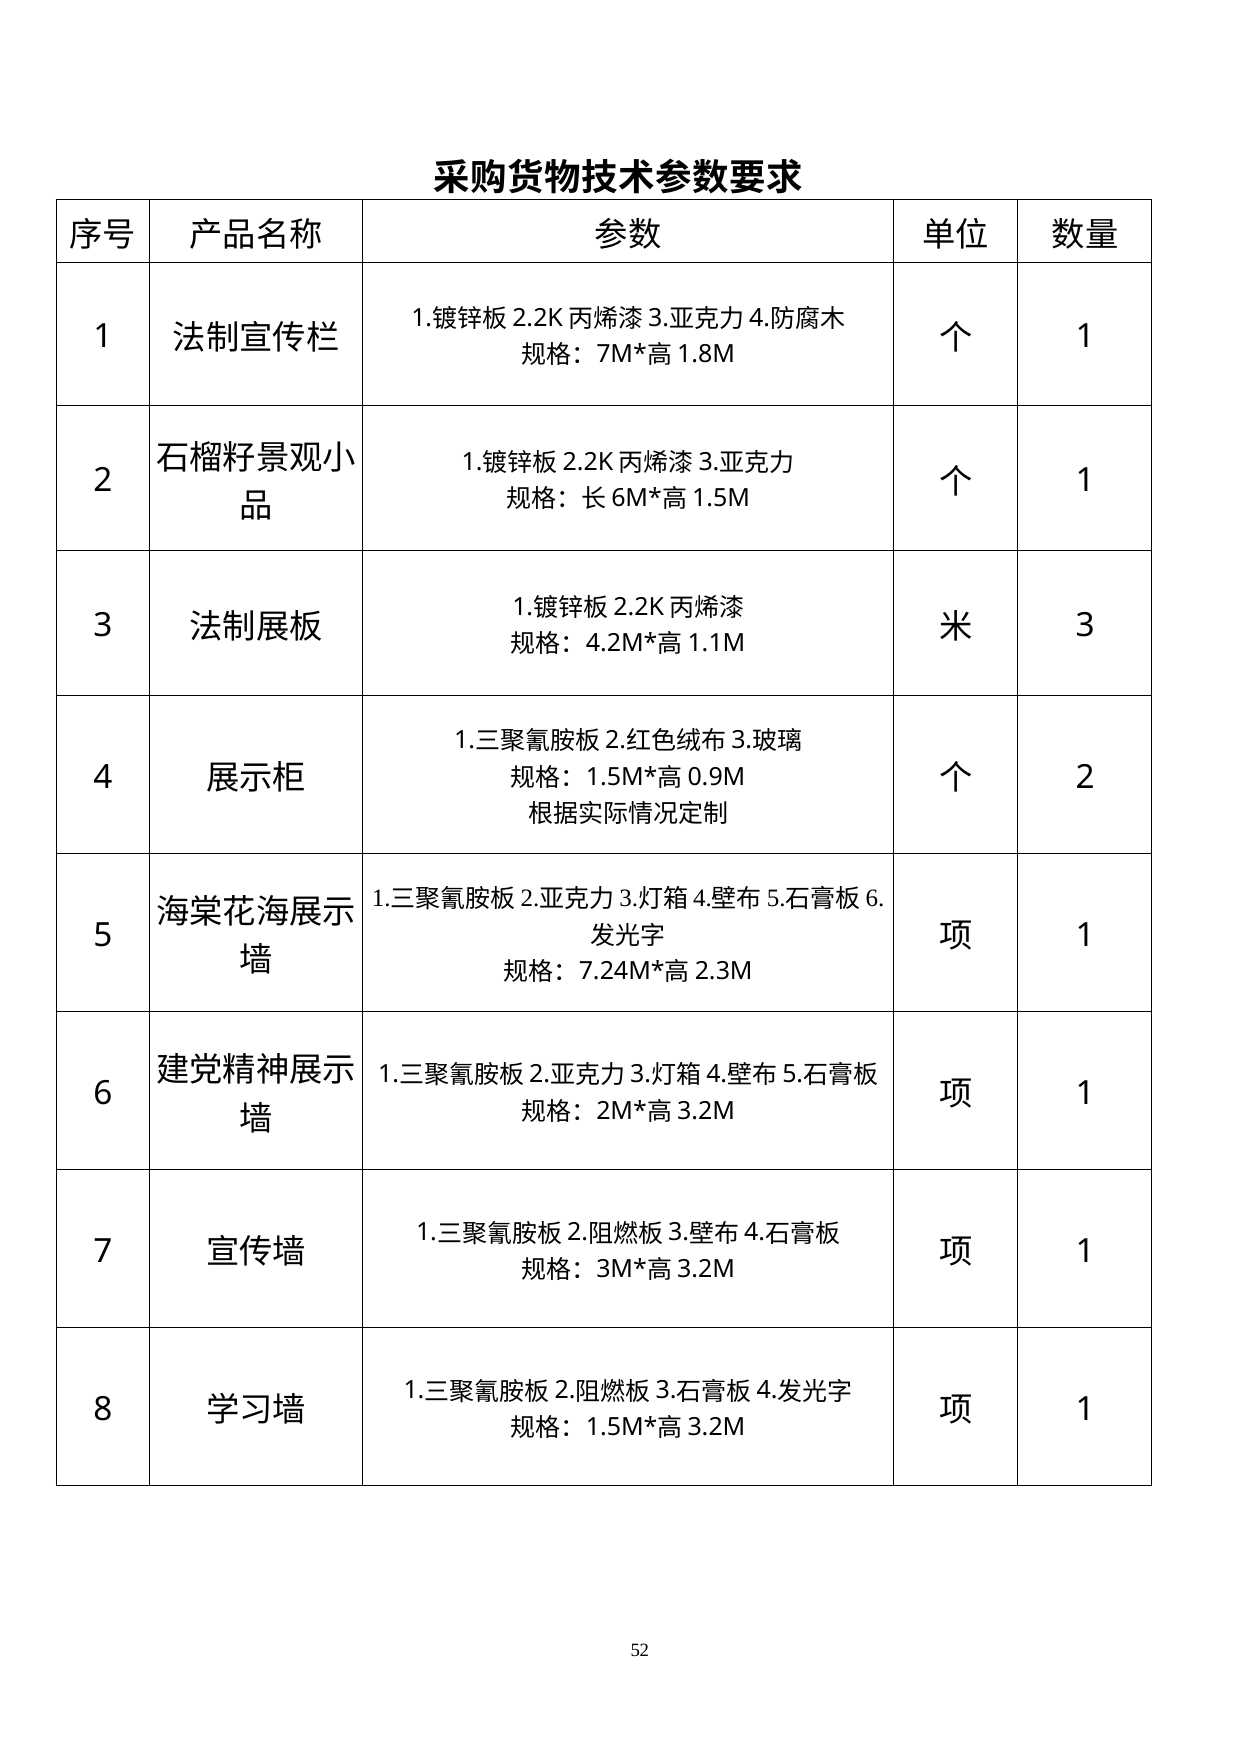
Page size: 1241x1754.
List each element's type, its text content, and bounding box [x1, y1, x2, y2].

table_cell 建党精神展示墙 [150, 1012, 362, 1169]
table_cell 项 [894, 1170, 1017, 1327]
table_cell 个 [894, 696, 1017, 853]
table_cell 1.三聚氰胺板2.阻燃板3.石膏板4.发光字 规格：1.5M*高3.2M [363, 1328, 893, 1485]
table_header 参数 [363, 200, 893, 262]
table_cell 4 [57, 696, 149, 853]
table_cell 法制展板 [150, 551, 362, 695]
table_cell 5 [57, 854, 149, 1011]
table_cell 1.镀锌板2.2K丙烯漆3.亚克力4.防腐木 规格：7M*高1.8M [363, 263, 893, 405]
table_cell 项 [894, 854, 1017, 1011]
table_cell 米 [894, 551, 1017, 695]
table_cell 2 [1018, 696, 1151, 853]
table_cell 个 [894, 406, 1017, 550]
table_cell 1 [1018, 1170, 1151, 1327]
table_cell 宣传墙 [150, 1170, 362, 1327]
table_cell 7 [57, 1170, 149, 1327]
table_cell 海棠花海展示墙 [150, 854, 362, 1011]
table_cell 1.镀锌板2.2K丙烯漆 规格：4.2M*高1.1M [363, 551, 893, 695]
table_cell 石榴籽景观小品 [150, 406, 362, 550]
table_cell 1.镀锌板2.2K丙烯漆3.亚克力 规格：长6M*高1.5M [363, 406, 893, 550]
table_cell 1.三聚氰胺板2.阻燃板3.壁布4.石膏板 规格：3M*高3.2M [363, 1170, 893, 1327]
table_header 产品名称 [150, 200, 362, 262]
table_cell 展示柜 [150, 696, 362, 853]
table_cell 8 [57, 1328, 149, 1485]
table_cell 2 [57, 406, 149, 550]
table_cell 6 [57, 1012, 149, 1169]
text 采购货物技术参数要求 [433, 157, 1128, 199]
table_cell 项 [894, 1328, 1017, 1485]
table_header 单位 [894, 200, 1017, 262]
table_cell 个 [894, 263, 1017, 405]
table_cell 1 [57, 263, 149, 405]
table_cell 1 [1018, 1328, 1151, 1485]
table_cell 1.三聚氰胺板2.红色绒布3.玻璃 规格：1.5M*高0.9M 根据实际情况定制 [363, 696, 893, 853]
table_cell 1 [1018, 406, 1151, 550]
table_cell 法制宣传栏 [150, 263, 362, 405]
table_cell 1 [1018, 263, 1151, 405]
table_cell 1.三聚氰胺板2.亚克力3.灯箱4.壁布5.石膏板6.发光字 规格：7.24M*高2.3M [363, 854, 893, 1011]
table_header 数量 [1018, 200, 1151, 262]
table_cell 3 [57, 551, 149, 695]
table_cell 1.三聚氰胺板2.亚克力3.灯箱4.壁布5.石膏板 规格：2M*高3.2M [363, 1012, 893, 1169]
table_cell 1 [1018, 854, 1151, 1011]
table_cell 3 [1018, 551, 1151, 695]
table_cell 1 [1018, 1012, 1151, 1169]
table_cell 学习墙 [150, 1328, 362, 1485]
table_cell 项 [894, 1012, 1017, 1169]
table_header 序号 [57, 200, 149, 262]
